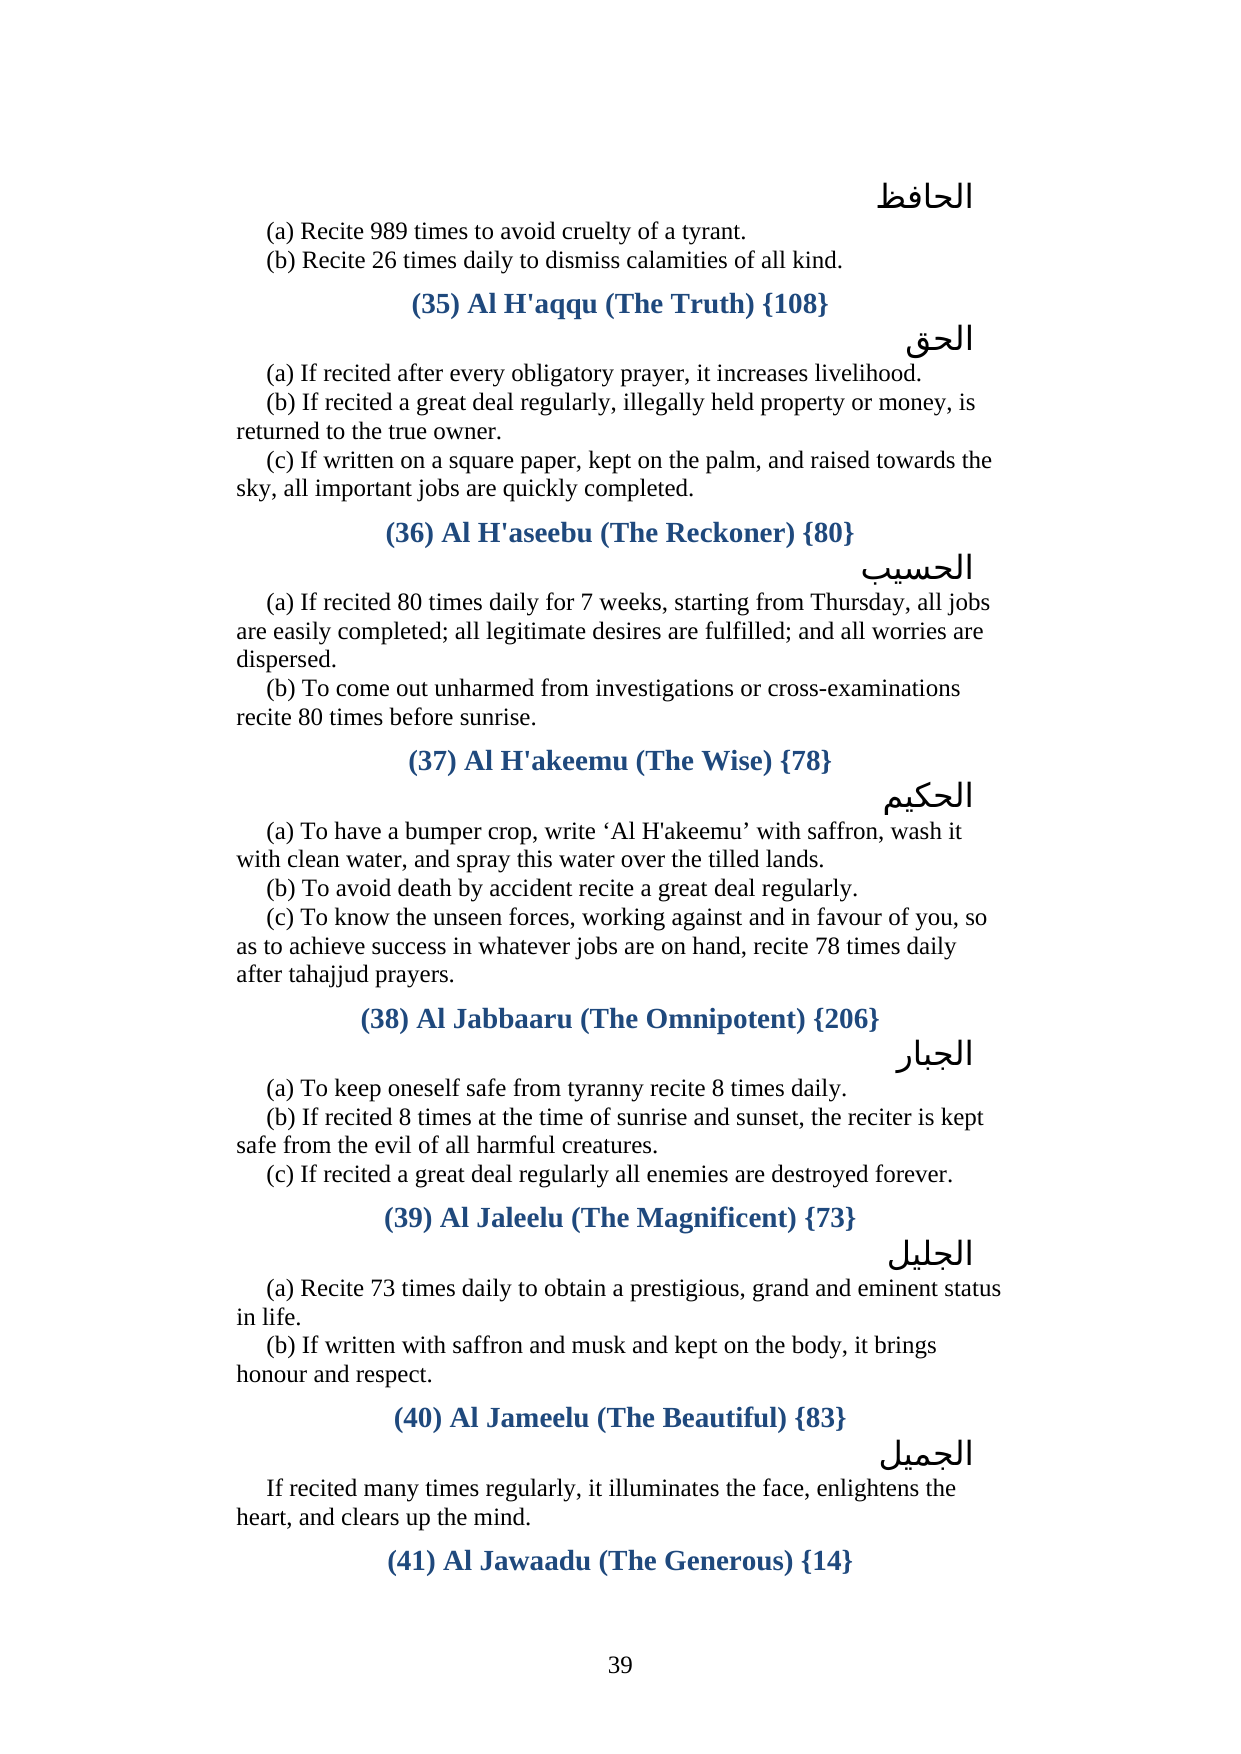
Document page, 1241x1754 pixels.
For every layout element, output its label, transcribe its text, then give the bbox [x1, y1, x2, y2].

subtitle (38) Al Jabbaaru (The Omnipotent) {206} [236, 1001, 1004, 1034]
text (c) To know the unseen forces, working against and in favour of you, so as to achieve success in whatever jobs are on hand, recite 78 times daily after tahajjud prayers. [236, 902, 1004, 988]
text (b) If recited 8 times at the time of sunrise and sunset, the reciter is kept safe from the evil of all harmful creatures. [236, 1102, 1004, 1159]
text (a) Recite 73 times daily to obtain a prestigious, grand and eminent status in life. [236, 1273, 1004, 1331]
text (b) To avoid death by accident recite a great deal regularly. [236, 873, 1004, 902]
text (c) If recited a great deal regularly all enemies are destroyed forever. [236, 1159, 1004, 1188]
subtitle (41) Al Jawaadu (The Generous) {14} [236, 1543, 1004, 1576]
text (a) If recited 80 times daily for 7 weeks, starting from Thursday, all jobs are easily completed; all legitimate desires are fulfilled; and all worries are dispersed. [236, 587, 1004, 673]
text (a) To have a bumper crop, write ‘Al H'akeemu’ with saffron, wash it with clean water, and spray this water over the tilled lands. [236, 816, 1004, 873]
text الجبار [236, 1034, 1004, 1073]
subtitle (36) Al H'aseebu (The Reckoner) {80} [236, 515, 1004, 548]
text الجليل [236, 1234, 1004, 1273]
text (b) Recite 26 times daily to dismiss calamities of all kind. [236, 245, 1004, 273]
subtitle (35) Al H'aqqu (The Truth) {108} [236, 286, 1004, 319]
text (c) If written on a square paper, kept on the palm, and raised towards the sky, all important jobs are quickly completed. [236, 445, 1004, 502]
subtitle (37) Al H'akeemu (The Wise) {78} [236, 743, 1004, 777]
text If recited many times regularly, it illuminates the face, enlightens the heart, and clears up the mind. [236, 1473, 1004, 1530]
text الحسيب [236, 548, 1004, 587]
text (b) To come out unharmed from investigations or cross-examinations recite 80 times before sunrise. [236, 673, 1004, 731]
text الجميل [236, 1434, 1004, 1473]
text (a) Recite 989 times to avoid cruelty of a tyrant. [236, 216, 1004, 245]
text (a) To keep oneself safe from tyranny recite 8 times daily. [236, 1073, 1004, 1102]
text الحق [236, 319, 1004, 358]
text (a) If recited after every obligatory prayer, it increases livelihood. [236, 358, 1004, 387]
text (b) If written with saffron and musk and kept on the body, it brings honour and respect. [236, 1331, 1004, 1388]
text الحافظ [236, 177, 1004, 216]
subtitle (39) Al Jaleelu (The Magnificent) {73} [236, 1201, 1004, 1234]
subtitle (40) Al Jameelu (The Beautiful) {83} [236, 1401, 1004, 1434]
text (b) If recited a great deal regularly, illegally held property or money, is returned to the true owner. [236, 387, 1004, 445]
text الحكيم [236, 777, 1004, 816]
